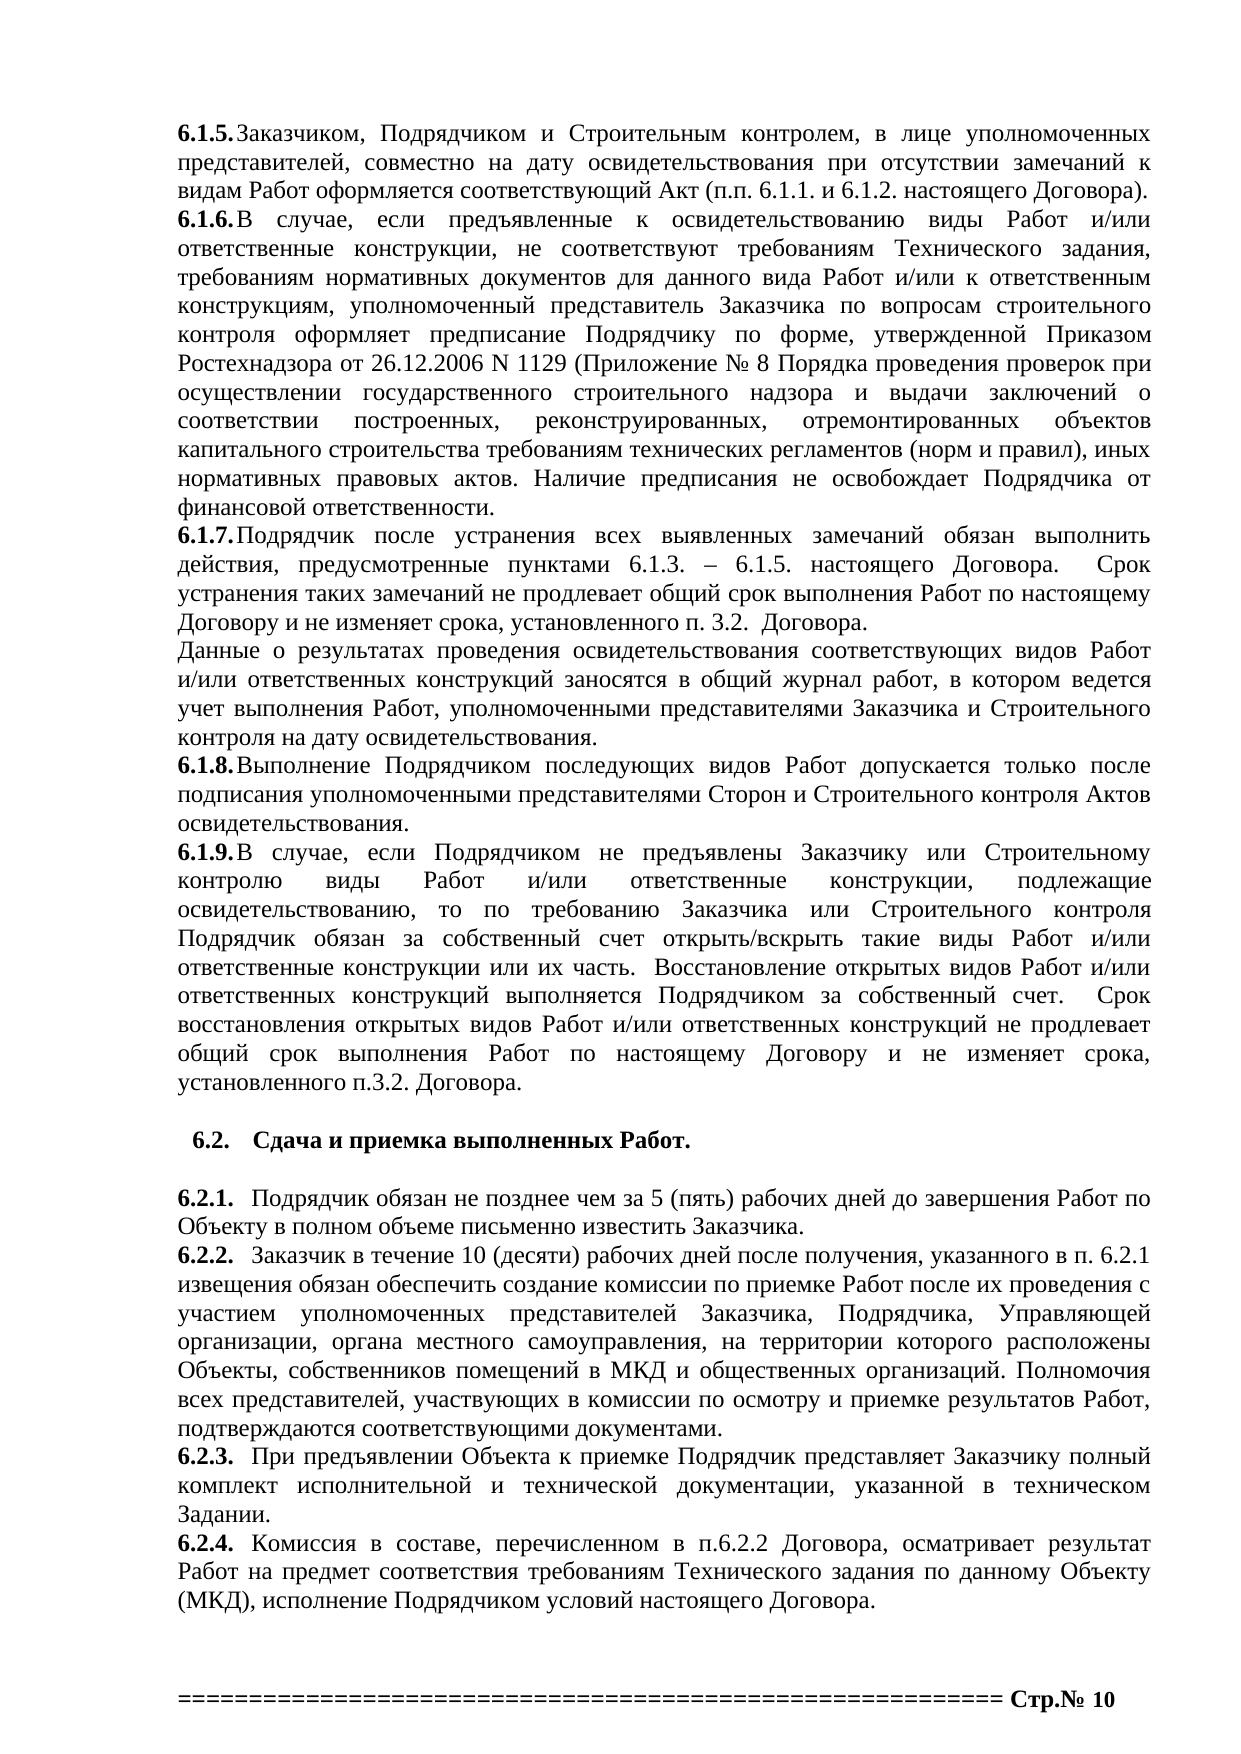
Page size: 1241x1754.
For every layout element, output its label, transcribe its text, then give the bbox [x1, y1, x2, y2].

list Подрядчик после устранения всех выявленных замечаний обязан выполнить действия, предусмотренные пунктами 6.1.3. – 6.1.5. настоящего Договора. Срок устранения таких замечаний не продлевает общий срок выполнения Работ по настоящему Договору и не изменяет срока, установленного п. 3.2. Договора. [177, 521, 1152, 636]
list В случае, если Подрядчиком не предъявлены Заказчику или Строительному контролю виды Работ и/или ответственные конструкции, подлежащие освидетельствованию, то по требованию Заказчика или Строительного контроля Подрядчик обязан за собственный счет открыть/вскрыть такие виды Работ и/или ответственные конструкции или их часть. Восстановление открытых видов Работ и/или ответственных конструкций выполняется Подрядчиком за собственный счет. Срок восстановления открытых видов Работ и/или ответственных конструкций не продлевает общий срок выполнения Работ по настоящему Договору и не изменяет срока, установленного п.3.2. Договора. [177, 837, 1152, 1096]
list При предъявлении Объекта к приемке Подрядчик представляет Заказчику полный комплект исполнительной и технической документации, указанной в техническом Задании. [177, 1441, 1152, 1528]
list В случае, если предъявленные к освидетельствованию виды Работ и/или ответственные конструкции, не соответствуют требованиям Технического задания, требованиям нормативных документов для данного вида Работ и/или к ответственным конструкциям, уполномоченный представитель Заказчика по вопросам строительного контроля оформляет предписание Подрядчику по форме, утвержденной Приказом Ростехнадзора от 26.12.2006 N 1129 (Приложение № 8 Порядка проведения проверок при осуществлении государственного строительного надзора и выдачи заключений о соответствии построенных, реконструированных, отремонтированных объектов капитального строительства требованиям технических регламентов (норм и правил), иных нормативных правовых актов. Наличие предписания не освобождает Подрядчика от финансовой ответственности. [177, 204, 1152, 521]
list Выполнение Подрядчиком последующих видов Работ допускается только после подписания уполномоченными представителями Сторон и Строительного контроля Актов освидетельствования. [177, 751, 1152, 837]
list Комиссия в составе, перечисленном в п.6.2.2 Договора, осматривает результат Работ на предмет соответствия требованиям Технического задания по данному Объекту (МКД), исполнение Подрядчиком условий настоящего Договора. [177, 1528, 1152, 1614]
subtitle 6.2. Сдача и приемка выполненных Работ. [192, 1125, 1152, 1153]
list Подрядчик обязан не позднее чем за 5 (пять) рабочих дней до завершения Работ по Объекту в полном объеме письменно известить Заказчика. [177, 1183, 1152, 1240]
text Данные о результатах проведения освидетельствования соответствующих видов Работ и/или ответственных конструкций заносятся в общий журнал работ, в котором ведется учет выполнения Работ, уполномоченными представителями Заказчика и Строительного контроля на дату освидетельствования. [177, 636, 1152, 751]
list Заказчик в течение 10 (десяти) рабочих дней после получения, указанного в п. 6.2.1 извещения обязан обеспечить создание комиссии по приемке Работ после их проведения с участием уполномоченных представителей Заказчика, Подрядчика, Управляющей организации, органа местного самоуправления, на территории которого расположены Объекты, собственников помещений в МКД и общественных организаций. Полномочия всех представителей, участвующих в комиссии по осмотру и приемке результатов Работ, подтверждаются соответствующими документами. [177, 1240, 1152, 1441]
list Заказчиком, Подрядчиком и Строительным контролем, в лице уполномоченных представителей, совместно на дату освидетельствования при отсутствии замечаний к видам Работ оформляется соответствующий Акт (п.п. 6.1.1. и 6.1.2. настоящего Договора). [177, 118, 1152, 204]
